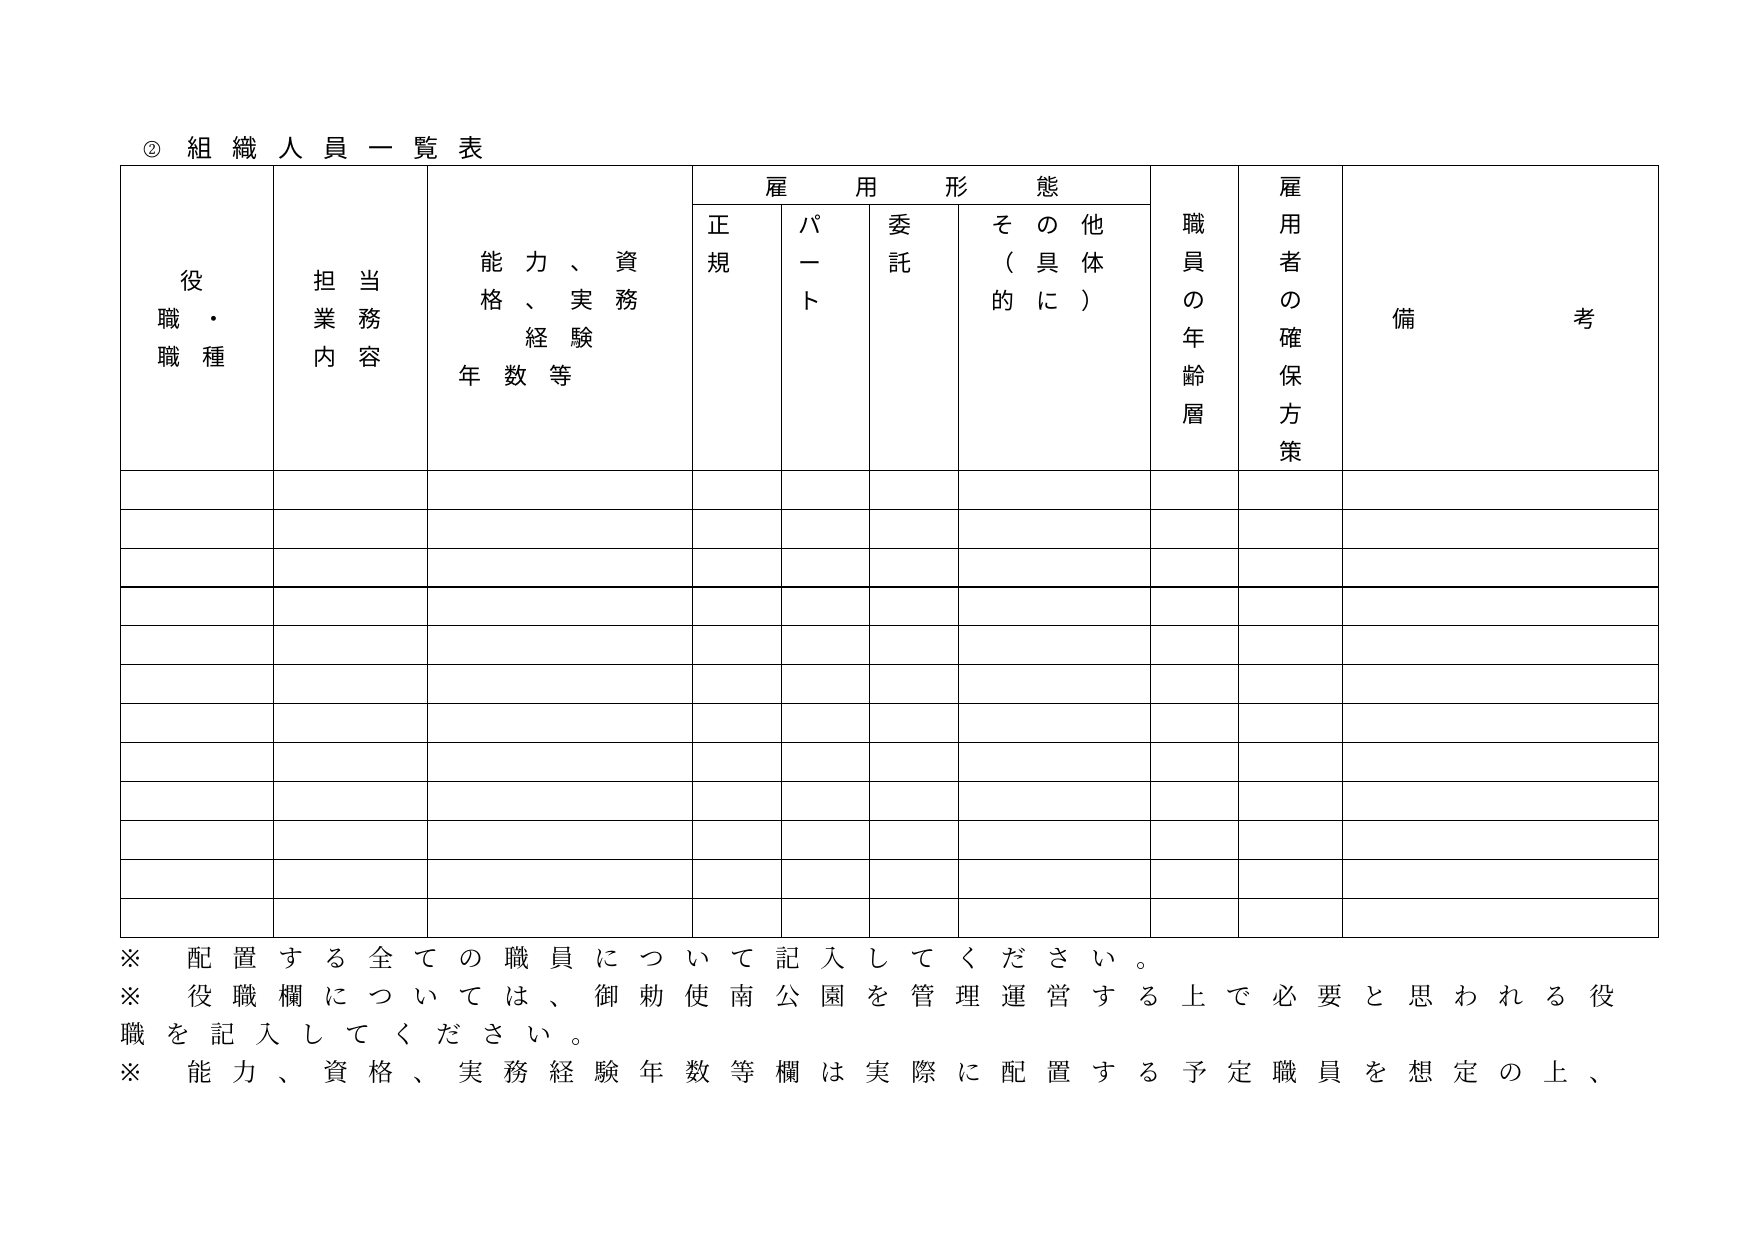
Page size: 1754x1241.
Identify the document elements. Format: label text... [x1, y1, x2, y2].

table_cell [693, 471, 781, 508]
table_cell [959, 665, 1150, 703]
table_cell [782, 704, 869, 742]
table_cell [782, 510, 869, 547]
table_cell [1151, 821, 1238, 859]
table_cell [782, 899, 869, 937]
table_cell [1151, 588, 1238, 625]
table_header 雇 用 形 態 [693, 166, 1150, 204]
table_cell [693, 665, 781, 703]
table_cell パート [782, 205, 869, 469]
table_cell [782, 471, 869, 508]
table_cell [1151, 626, 1238, 664]
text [120, 1052, 1634, 1090]
table_header 職員の年齢層 [1151, 166, 1238, 469]
table_cell [428, 821, 692, 859]
table_cell [959, 510, 1150, 547]
table_cell [428, 782, 692, 820]
table_cell [1343, 899, 1658, 937]
table_cell [1239, 510, 1342, 547]
table_cell [870, 588, 958, 625]
table_header 雇用者の確保方策 [1239, 166, 1342, 469]
table_cell [1239, 626, 1342, 664]
table_cell [693, 782, 781, 820]
table_cell [1343, 665, 1658, 703]
table_cell [693, 860, 781, 898]
table_cell [693, 821, 781, 859]
text ② 組織人員一覧表 [120, 127, 1634, 165]
table_cell [782, 743, 869, 781]
table_cell [1343, 510, 1658, 547]
table_cell [121, 471, 273, 508]
table_cell [959, 626, 1150, 664]
table_cell [1151, 510, 1238, 547]
table_cell [274, 665, 427, 703]
table_cell [1151, 704, 1238, 742]
table_cell [782, 821, 869, 859]
table_cell [782, 626, 869, 664]
table_cell [274, 626, 427, 664]
table_cell [274, 860, 427, 898]
table_cell [782, 549, 869, 586]
table_cell [1343, 743, 1658, 781]
table_cell [1239, 665, 1342, 703]
table_cell [782, 782, 869, 820]
table_cell [870, 626, 958, 664]
table_cell [1239, 743, 1342, 781]
table_cell [1239, 549, 1342, 586]
table_cell [274, 704, 427, 742]
table_cell [1151, 549, 1238, 586]
table_cell [782, 665, 869, 703]
table_cell [428, 549, 692, 586]
table_cell [121, 665, 273, 703]
table_cell [428, 510, 692, 547]
table_cell [693, 549, 781, 586]
table_cell [428, 665, 692, 703]
table_cell [1239, 704, 1342, 742]
table_cell [121, 860, 273, 898]
table_cell [1343, 821, 1658, 859]
table_cell [870, 743, 958, 781]
table_header 能力、資格、実務経験 年数等 [428, 166, 692, 469]
table_cell [121, 743, 273, 781]
table_cell [1239, 899, 1342, 937]
table_cell [274, 471, 427, 508]
table_cell [1343, 704, 1658, 742]
table_cell [1151, 782, 1238, 820]
table_cell 委 託 [870, 205, 958, 469]
table_cell [870, 704, 958, 742]
table_cell [870, 471, 958, 508]
table_cell [959, 899, 1150, 937]
table_cell [274, 549, 427, 586]
table_cell [428, 588, 692, 625]
table_cell [1343, 782, 1658, 820]
table_cell [1239, 860, 1342, 898]
table_cell [121, 588, 273, 625]
table_cell [693, 704, 781, 742]
table_cell [1151, 860, 1238, 898]
table_cell [959, 821, 1150, 859]
table_cell [959, 860, 1150, 898]
table_cell [428, 899, 692, 937]
table_cell [870, 899, 958, 937]
table_cell [121, 510, 273, 547]
table_cell [1151, 743, 1238, 781]
table_cell [959, 588, 1150, 625]
table_cell [870, 510, 958, 547]
table_cell [428, 626, 692, 664]
table_header 役職・職種 [121, 166, 273, 469]
table_cell [782, 588, 869, 625]
table_cell [428, 743, 692, 781]
table_cell [1151, 471, 1238, 508]
table_cell [428, 471, 692, 508]
table_header 備 考 [1343, 166, 1658, 469]
table_cell [693, 743, 781, 781]
table_cell [1239, 782, 1342, 820]
table_cell [428, 704, 692, 742]
table_cell [959, 471, 1150, 508]
table_cell [693, 626, 781, 664]
table_cell [870, 782, 958, 820]
table_cell [693, 510, 781, 547]
table_cell [121, 821, 273, 859]
text ※ 配置する全ての職員について記入してください。 [120, 938, 1634, 976]
table_cell [959, 743, 1150, 781]
table_cell [121, 899, 273, 937]
table_cell [121, 626, 273, 664]
table_cell [1343, 471, 1658, 508]
table_cell [274, 782, 427, 820]
table_cell [121, 782, 273, 820]
table_cell [274, 743, 427, 781]
table_cell [1343, 549, 1658, 586]
table_cell [121, 549, 273, 586]
table_cell [1343, 588, 1658, 625]
table_cell 正 規 [693, 205, 781, 469]
table_cell [870, 860, 958, 898]
table_cell [1239, 471, 1342, 508]
table_cell [870, 549, 958, 586]
table_header 担当業務内容 [274, 166, 427, 469]
table_cell [959, 782, 1150, 820]
table_cell [870, 665, 958, 703]
table_cell [693, 899, 781, 937]
table_cell [274, 588, 427, 625]
table_cell その他 （具体的に） [959, 205, 1150, 469]
table_cell [1343, 860, 1658, 898]
table_cell [274, 899, 427, 937]
table_cell [1151, 665, 1238, 703]
table_cell [1239, 821, 1342, 859]
table_cell [274, 821, 427, 859]
table_cell [274, 510, 427, 547]
table_cell [959, 704, 1150, 742]
table_cell [1343, 626, 1658, 664]
table_cell [1151, 899, 1238, 937]
table_cell [121, 704, 273, 742]
table_cell [782, 860, 869, 898]
table_cell [1239, 588, 1342, 625]
table_cell [428, 860, 692, 898]
table_cell [693, 588, 781, 625]
text ※ 役職欄については、御勅使南公園を管理運営する上で必要と思われる役職を記入してください。 [120, 976, 1634, 1052]
table_cell [870, 821, 958, 859]
table_cell [959, 549, 1150, 586]
